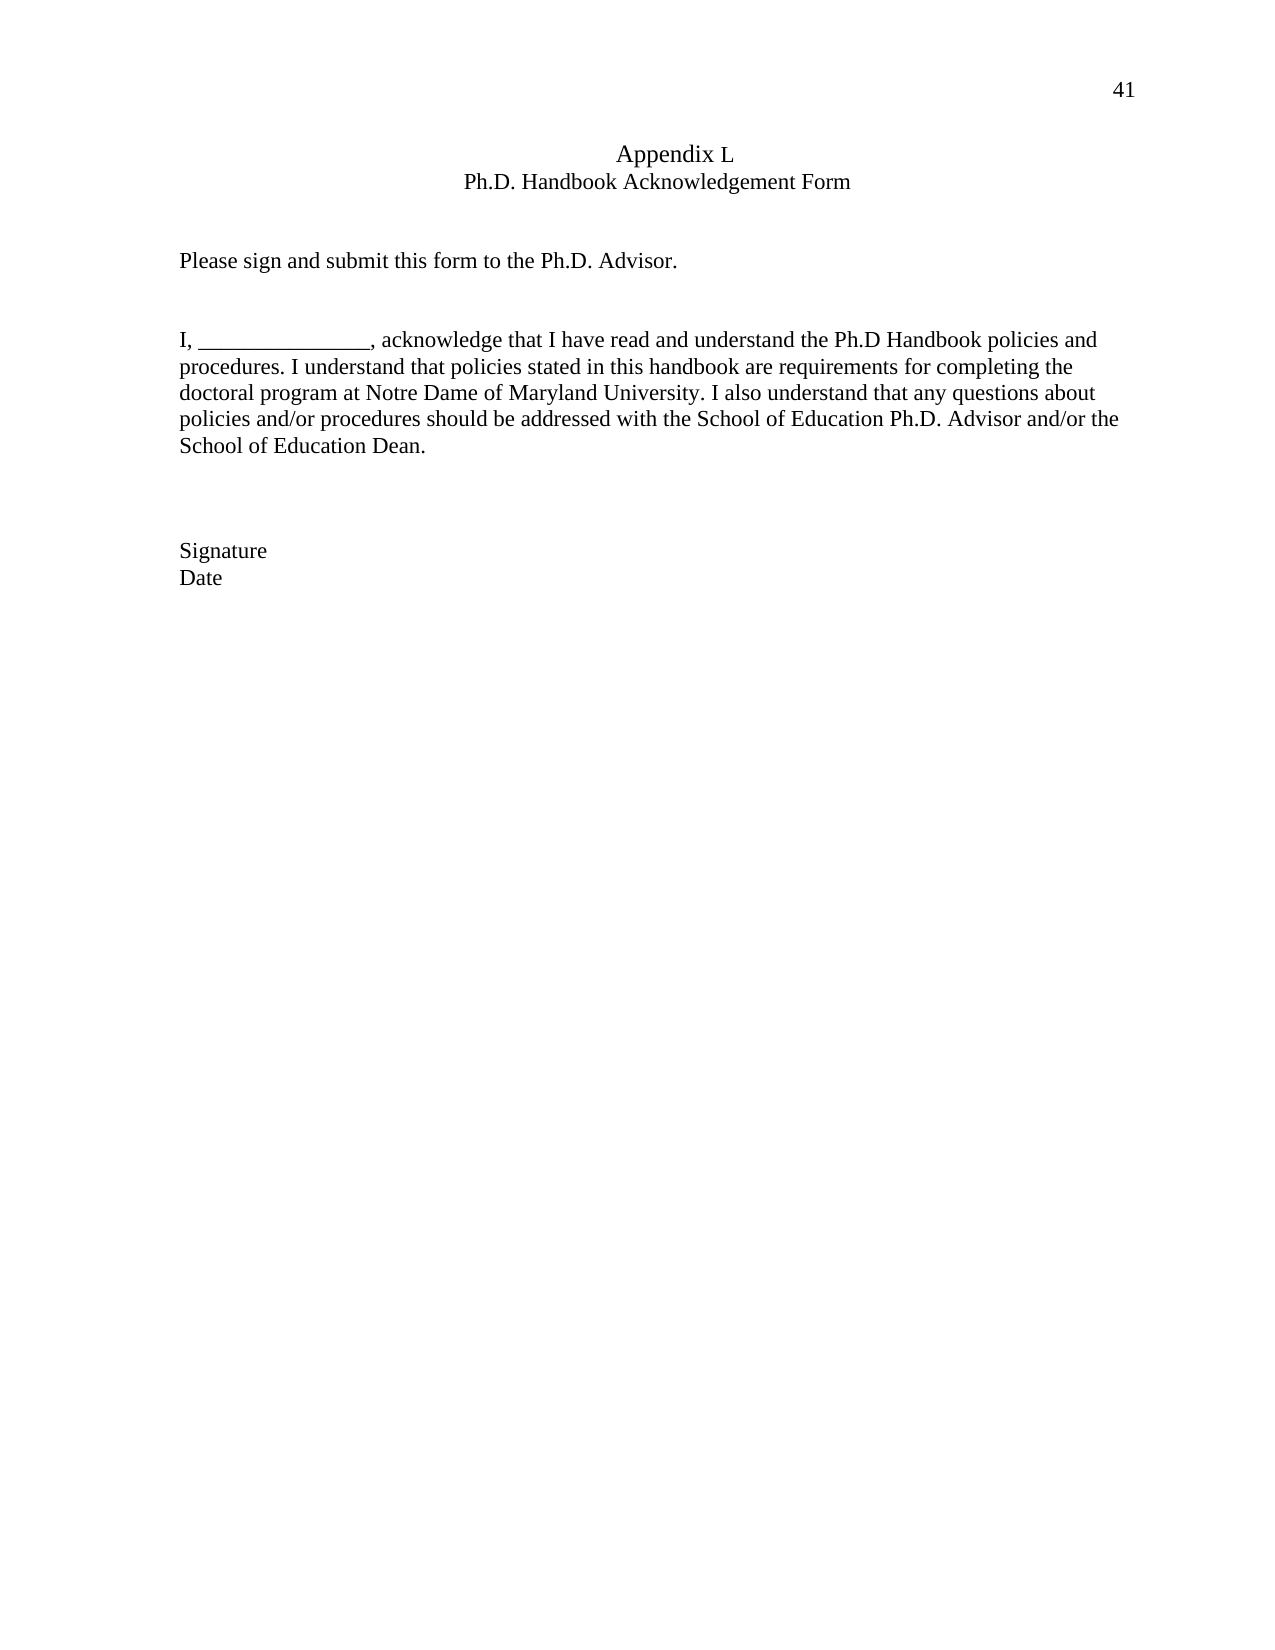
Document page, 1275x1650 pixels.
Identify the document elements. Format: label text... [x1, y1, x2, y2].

text Date [179, 564, 1135, 590]
text Please sign and submit this form to the Ph.D. Advisor. [179, 247, 1135, 274]
text Ph.D. Handbook Acknowledgement Form [179, 168, 1135, 195]
text Signature [179, 537, 1135, 564]
text I, _______________, acknowledge that I have read and understand the Ph.D Handbook policies and procedures. I understand that policies stated in this handbook are requirements for completing the doctoral program at Notre Dame of Maryland University. I also understand that any questions about policies and/or procedures should be addressed with the School of Education Ph.D. Advisor and/or the School of Education Dean. [179, 326, 1135, 458]
text Appendix L [214, 139, 1135, 168]
